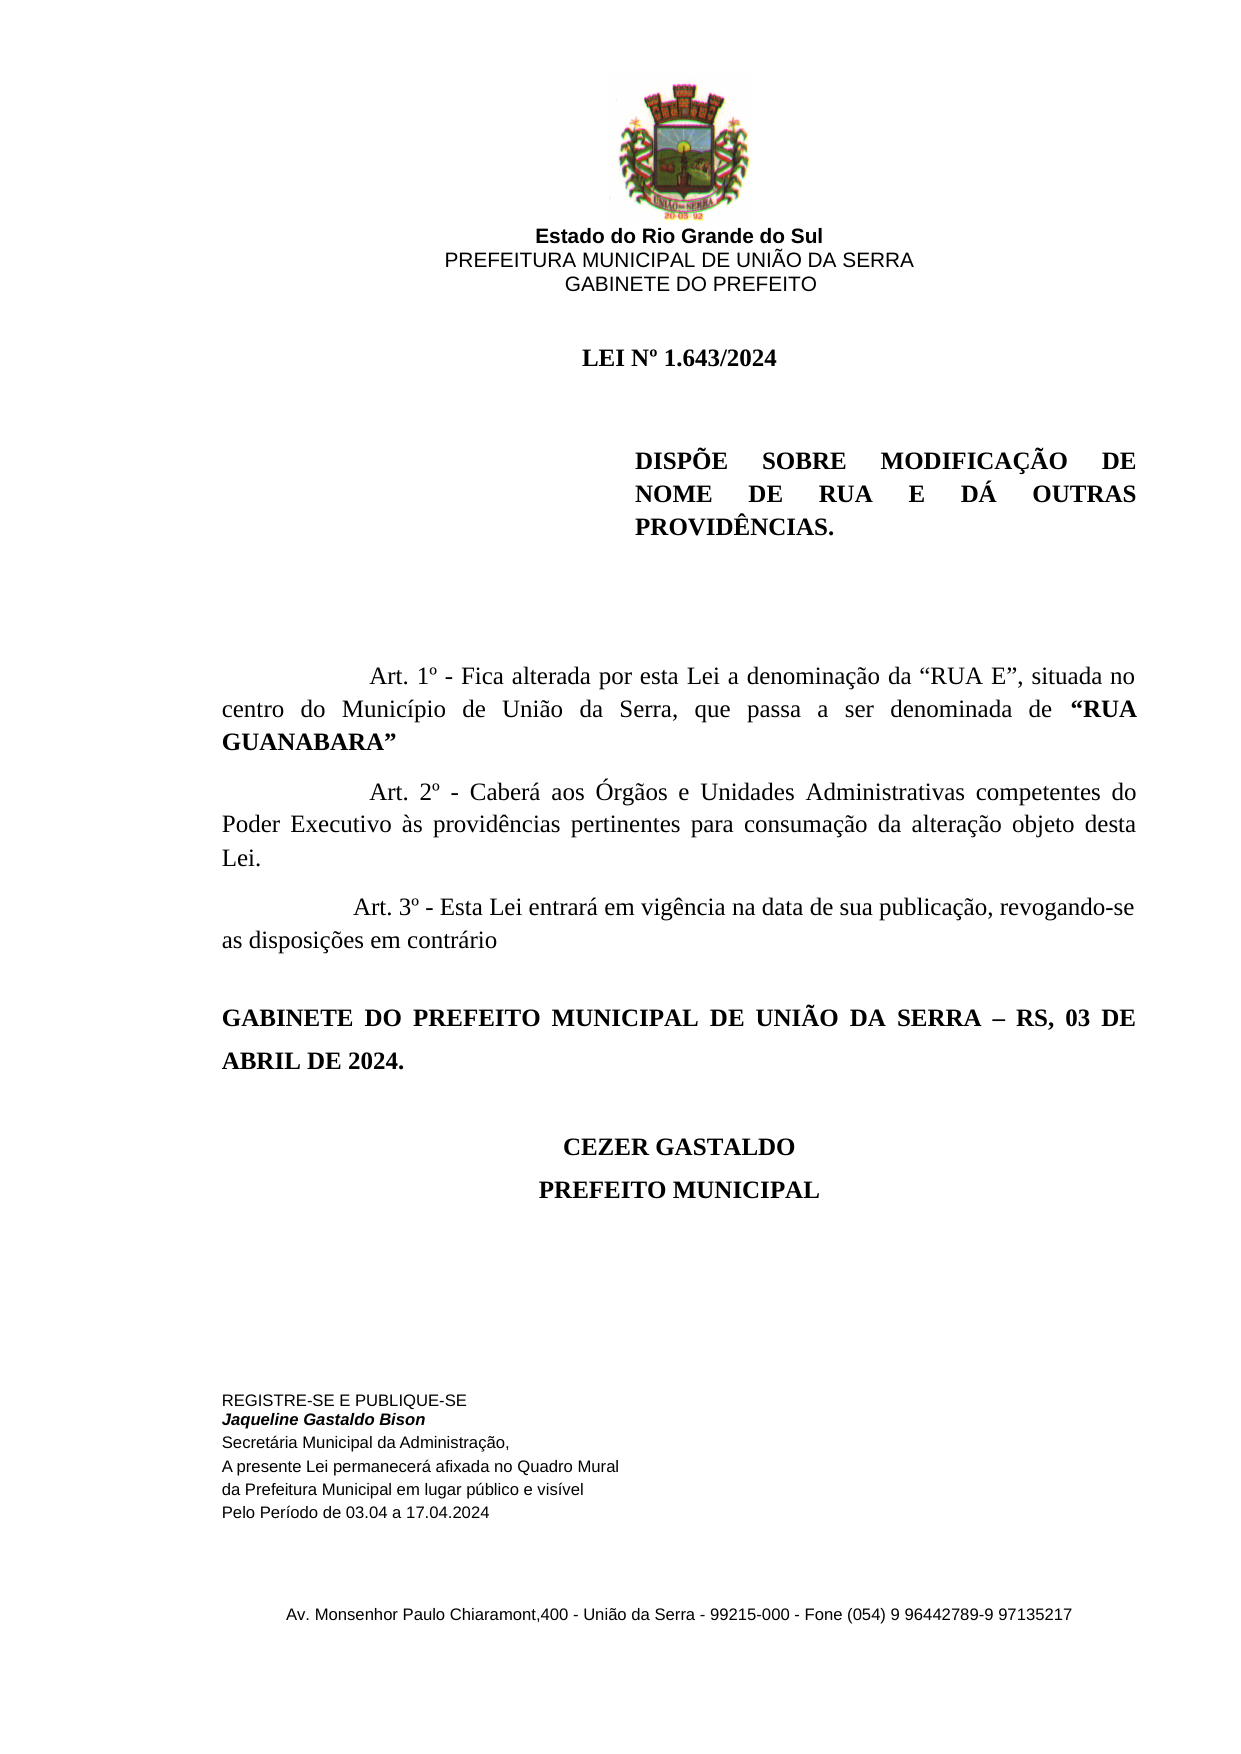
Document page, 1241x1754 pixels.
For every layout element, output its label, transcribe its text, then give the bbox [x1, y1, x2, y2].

text LEI Nº 1.643/2024 [222, 343, 1137, 372]
text da Prefeitura Municipal em lugar público e visível [222, 1480, 1137, 1499]
text Art. 2º - Caberá aos Órgãos e Unidades Administrativas competentes do Poder Executivo às providências pertinentes para consumação da alteração objeto desta Lei. [222, 777, 1137, 871]
text REGISTRE-SE E PUBLIQUE-SE [222, 1391, 1137, 1410]
text DISPÕE SOBRE MODIFICAÇÃO DE NOME DE RUA E DÁ OUTRAS PROVIDÊNCIAS. [635, 446, 1137, 541]
text Art. 1º - Fica alterada por esta Lei a denominação da “RUA E”, situada no centro do Município de União da Serra, que passa a ser denominada de “RUA GUANABARA” [222, 661, 1137, 756]
text Pelo Período de 03.04 a 17.04.2024 [222, 1503, 1137, 1522]
text Art. 3º - Esta Lei entrará em vigência na data de sua publicação, revogando-se as disposições em contrário [222, 892, 1137, 954]
text Jaqueline Gastaldo Bison [222, 1410, 1137, 1429]
picture [606, 73, 752, 224]
text GABINETE DO PREFEITO MUNICIPAL DE UNIÃO DA SERRA – RS, 03 DE ABRIL DE 2024. [222, 1003, 1137, 1074]
text A presente Lei permanecerá afixada no Quadro Mural [222, 1457, 1137, 1476]
text Secretária Municipal da Administração, [222, 1433, 1137, 1452]
text CEZER GASTALDO [222, 1132, 1137, 1161]
text PREFEITO MUNICIPAL [222, 1175, 1137, 1204]
